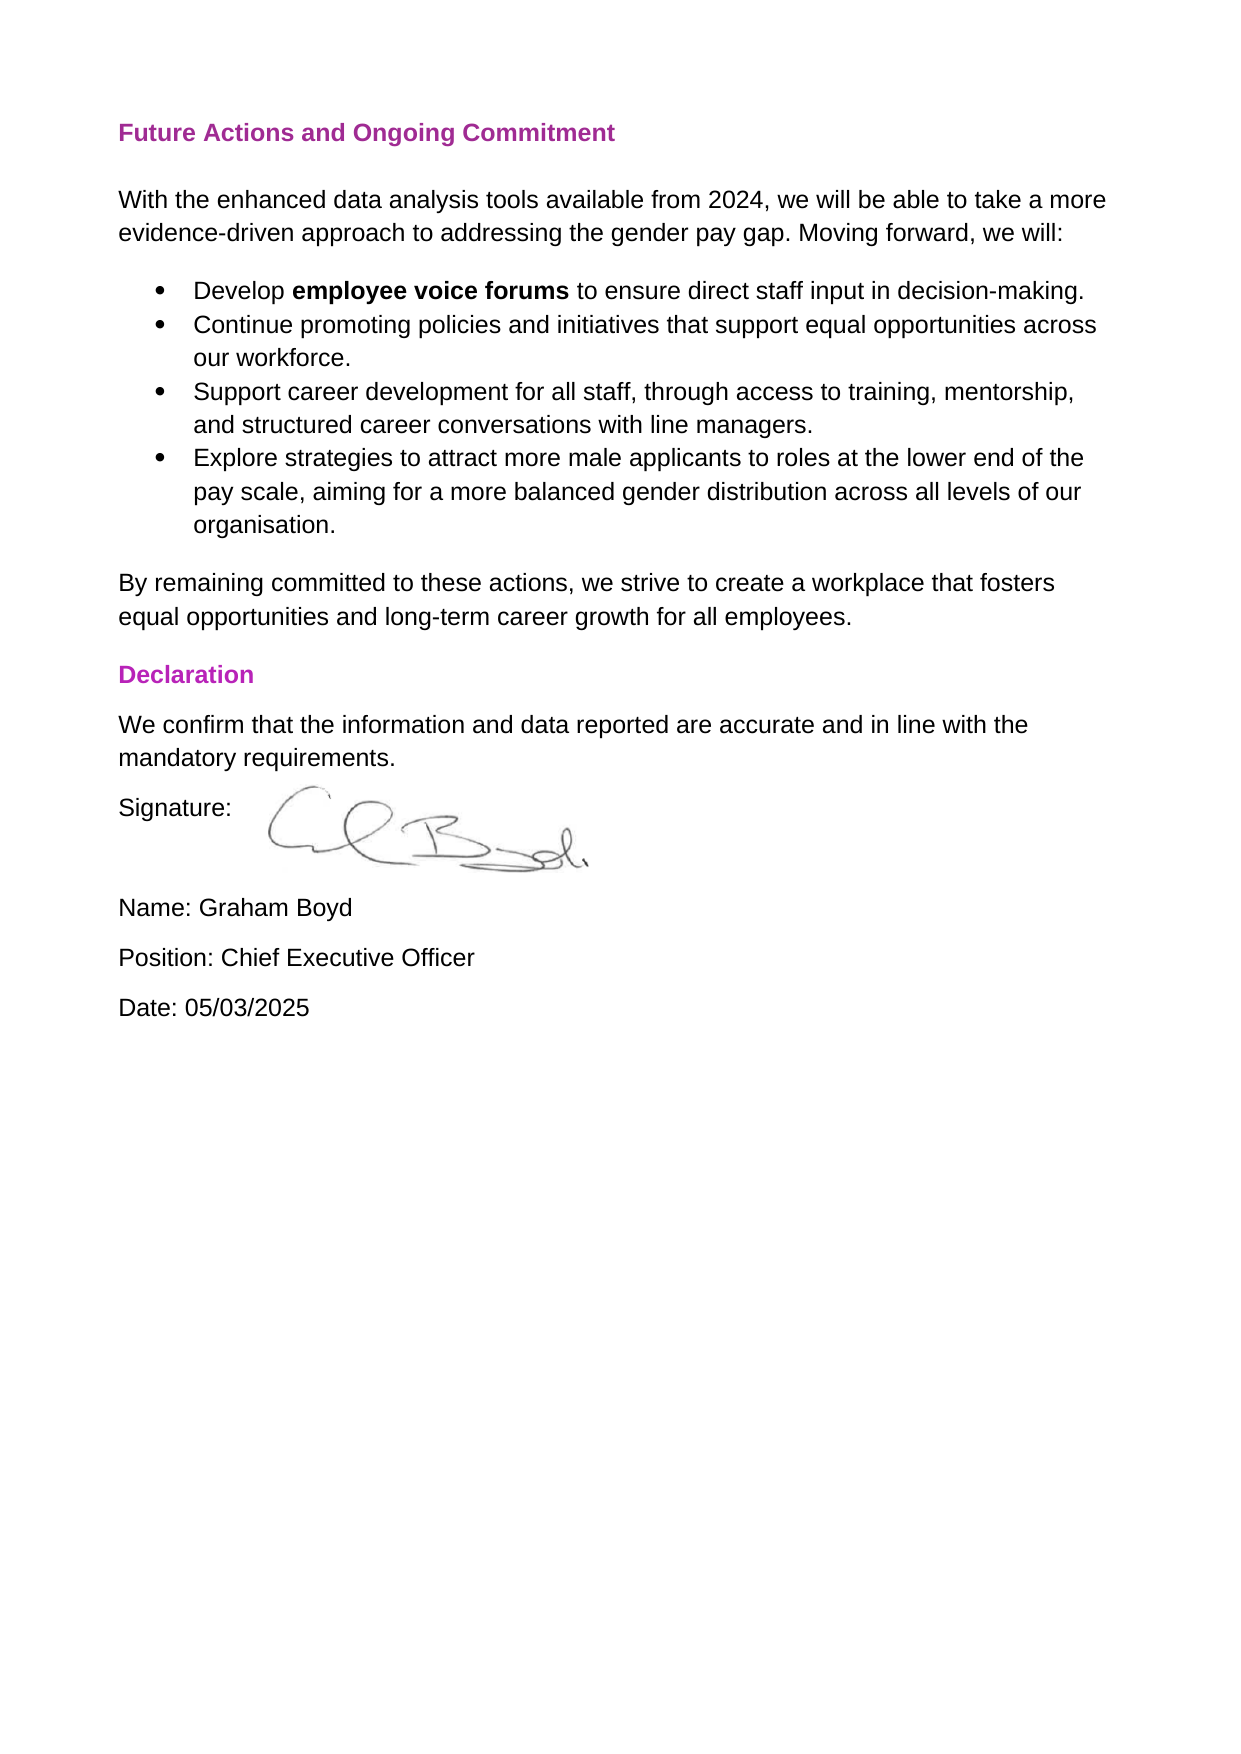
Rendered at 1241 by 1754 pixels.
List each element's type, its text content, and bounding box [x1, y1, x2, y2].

text By remaining committed to these actions, we strive to create a workplace that fosters equal opportunities and long-term career growth for all employees. [118, 568, 1122, 631]
subtitle Future Actions and Ongoing Commitment [118, 118, 1122, 147]
text Signature: [118, 793, 1122, 822]
list Explore strategies to attract more male applicants to roles at the lower end of the pay scale, aiming for a more balanced gender distribution across all levels of our organisation. [156, 443, 1122, 539]
text Name: Graham Boyd [118, 893, 1122, 922]
text Position: Chief Executive Officer [118, 943, 1122, 972]
picture [268, 822, 592, 873]
text We confirm that the information and data reported are accurate and in line with the mandatory requirements. [118, 710, 1122, 772]
subtitle Declaration [118, 660, 1122, 689]
picture [268, 784, 592, 793]
text With the enhanced data analysis tools available from 2024, we will be able to take a more evidence-driven approach to addressing the gender pay gap. Moving forward, we will: [118, 185, 1122, 247]
list Support career development for all staff, through access to training, mentorship, and structured career conversations with line managers. [156, 377, 1122, 439]
text Date: 05/03/2025 [118, 993, 1122, 1022]
list Develop employee voice forums to ensure direct staff input in decision-making. [156, 276, 1122, 305]
list Continue promoting policies and initiatives that support equal opportunities across our workforce. [156, 310, 1122, 372]
